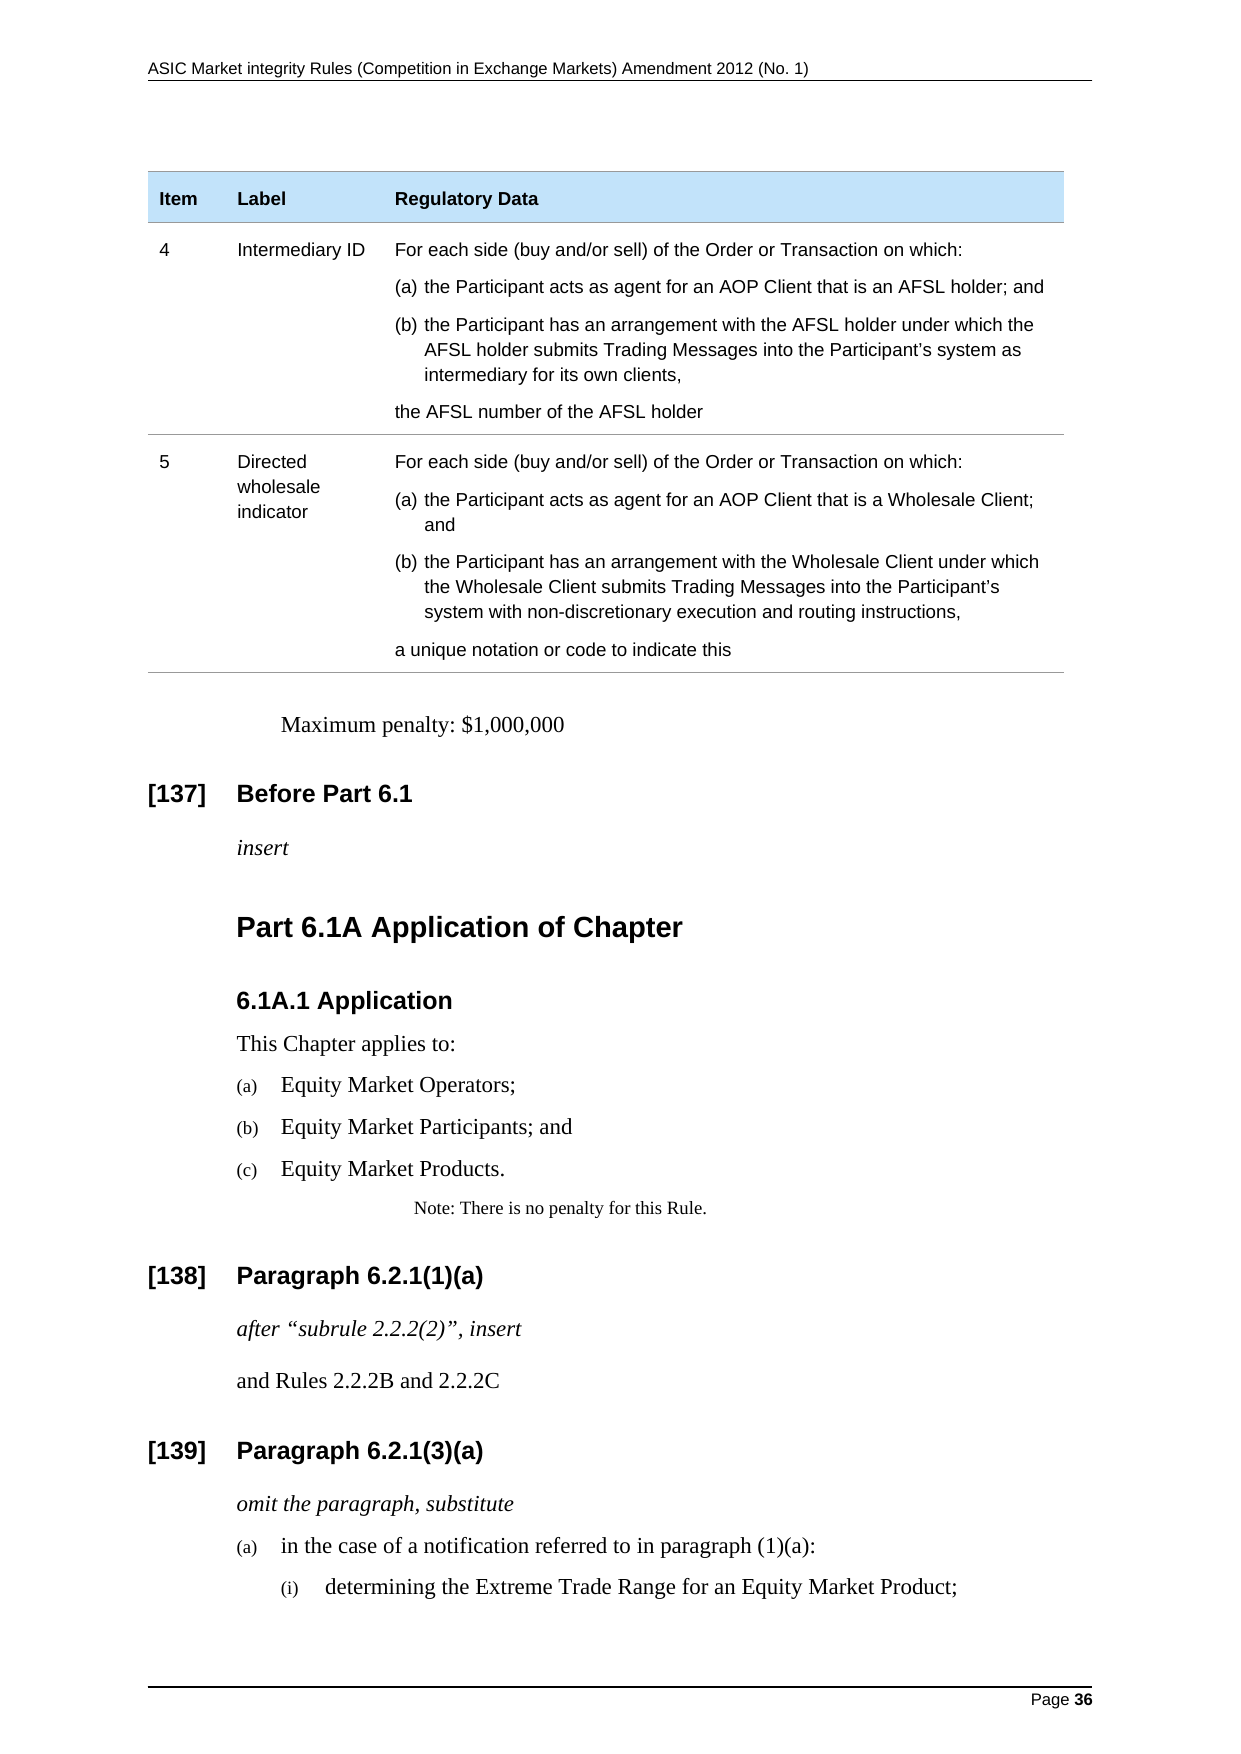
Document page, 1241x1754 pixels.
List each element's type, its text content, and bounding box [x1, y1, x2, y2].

table_cell 5 [148, 435, 226, 672]
subtitle 6.1A.1 Application [236, 985, 1092, 1014]
text omit the paragraph, substitute [236, 1485, 1092, 1516]
text after “subrule 2.2.2(2)”, insert [236, 1310, 1092, 1341]
list This Chapter applies to: [236, 1025, 1092, 1056]
table_cell Intermediary ID [226, 223, 383, 434]
text Note: There is no penalty for this Rule. [413, 1193, 1092, 1218]
subtitle [139] Paragraph 6.2.1(3)(a) [148, 1435, 1092, 1464]
text determining the Extreme Trade Range for an Equity Market Product; [281, 1568, 1092, 1600]
list Equity Market Operators; [236, 1066, 1092, 1098]
text insert [236, 829, 1092, 860]
text Maximum penalty: $1,000,000 [281, 711, 620, 737]
table_cell Directed wholesale indicator [226, 435, 383, 672]
table_cell 4 [148, 223, 226, 434]
table_cell For each side (buy and/or sell) of the Order or Transaction on which: (a) the Participant acts as agent for an AOP Client that is an AFSL holder; and (b) the Participant has an arrangement with the AFSL holder under which the AFSL holder submits Trading Messages into the Participant’s system as intermediary for its own clients, the AFSL number of the AFSL holder [383, 223, 1064, 434]
subtitle [137] Before Part 6.1 [148, 779, 1092, 808]
list in the case of a notification referred to in paragraph (1)(a): [236, 1527, 1092, 1558]
subtitle [138] Paragraph 6.2.1(1)(a) [148, 1260, 1092, 1289]
table_header Label [226, 172, 383, 222]
table_cell For each side (buy and/or sell) of the Order or Transaction on which: (a) the Participant acts as agent for an AOP Client that is a Wholesale Client; and (b) the Participant has an arrangement with the Wholesale Client under which the Wholesale Client submits Trading Messages into the Participant’s system with non-discretionary execution and routing instructions, a unique notation or code to indicate this [383, 435, 1064, 672]
text Equity Market Participants; and [236, 1108, 1092, 1139]
table_header Item [148, 172, 226, 222]
table_header Regulatory Data [383, 172, 1064, 222]
text Equity Market Products. [236, 1150, 1092, 1181]
text and Rules 2.2.2B and 2.2.2C [236, 1362, 1092, 1393]
subtitle Part 6.1A Application of Chapter [236, 910, 1092, 943]
